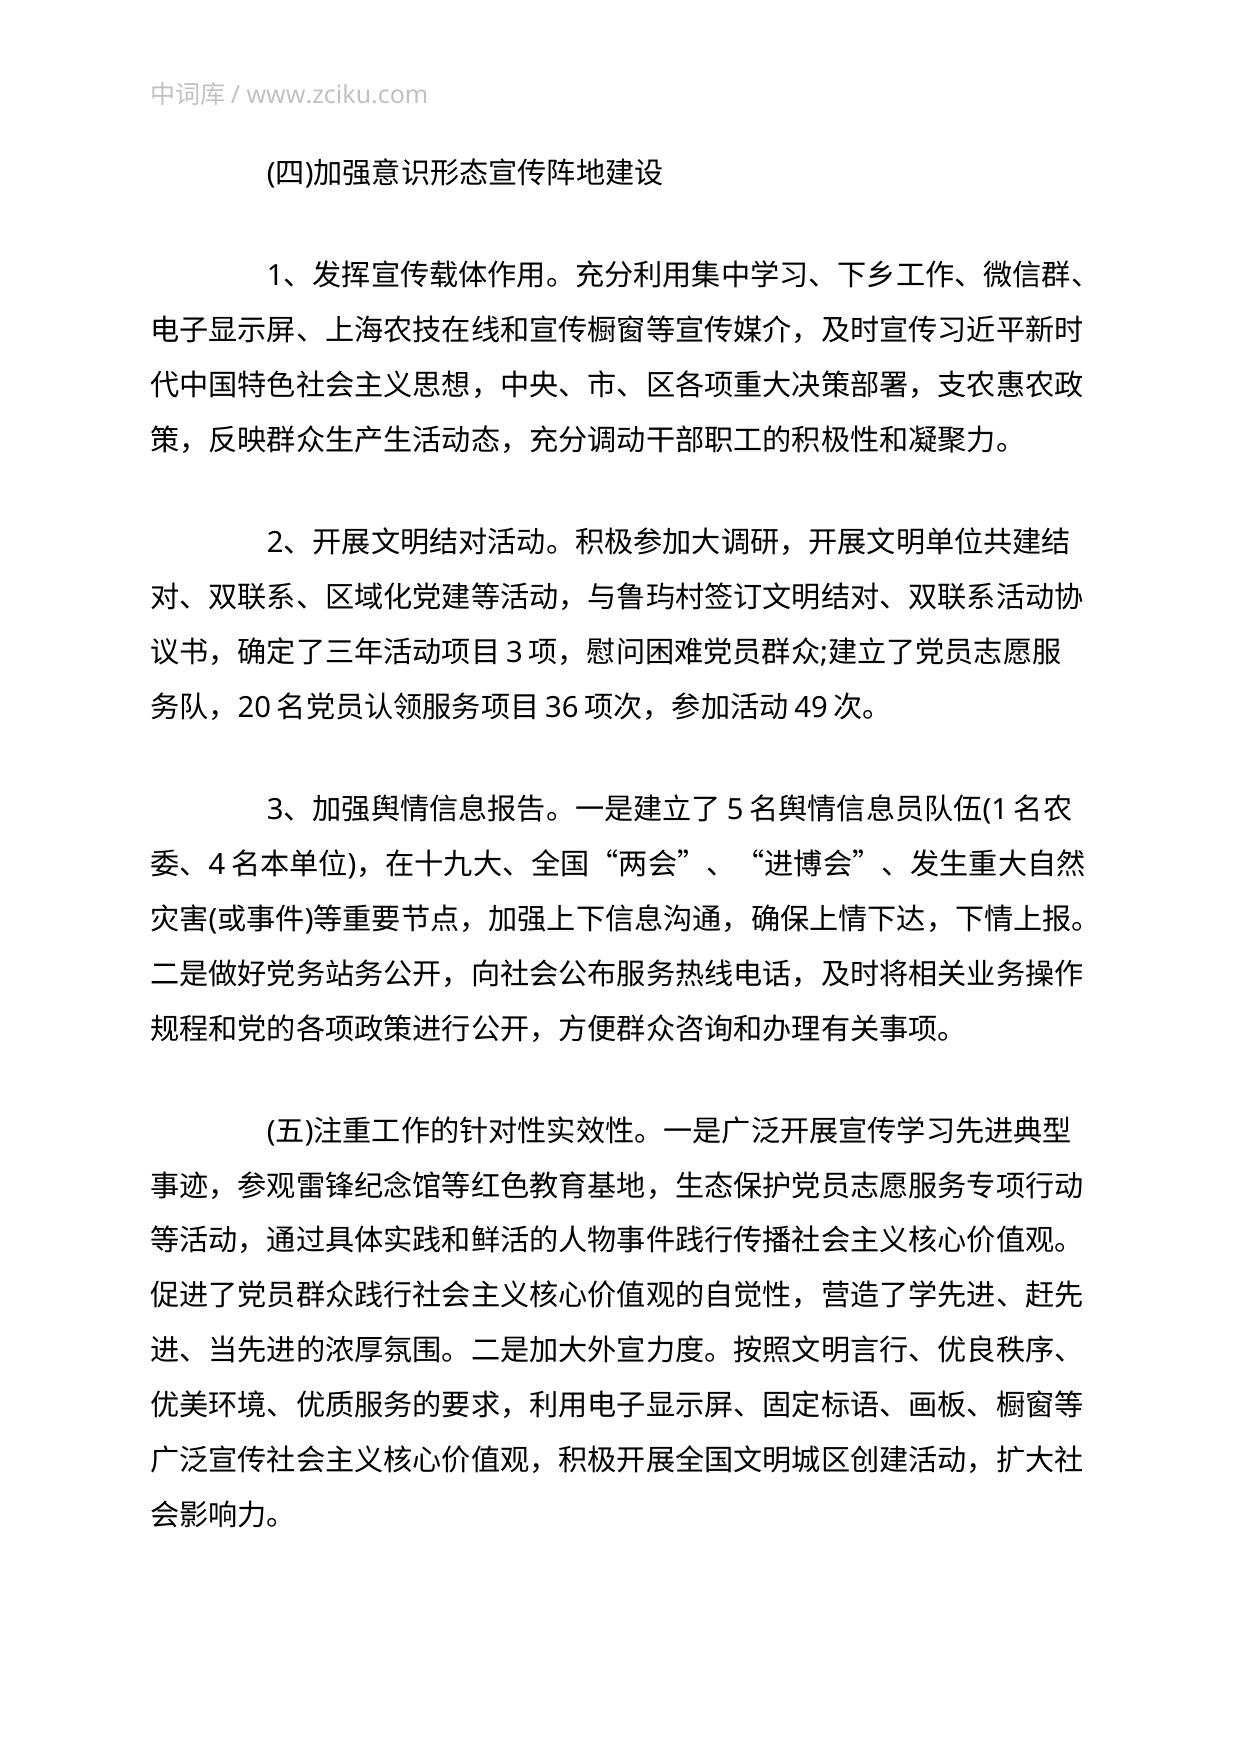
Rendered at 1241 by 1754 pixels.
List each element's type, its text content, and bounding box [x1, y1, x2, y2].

text (五)注重工作的针对性实效性。一是广泛开展宣传学习先进典型事迹，参观雷锋纪念馆等红色教育基地，生态保护党员志愿服务专项行动等活动，通过具体实践和鲜活的人物事件践行传播社会主义核心价值观。促进了党员群众践行社会主义核心价值观的自觉性，营造了学先进、赶先进、当先进的浓厚氛围。二是加大外宣力度。按照文明言行、优良秩序、优美环境、优质服务的要求，利用电子显示屏、固定标语、画板、橱窗等广泛宣传社会主义核心价值观，积极开展全国文明城区创建活动，扩大社会影响力。 [150, 1107, 1090, 1534]
text 2、开展文明结对活动。积极参加大调研，开展文明单位共建结对、双联系、区域化党建等活动，与鲁玙村签订文明结对、双联系活动协议书，确定了三年活动项目3项，慰问困难党员群众;建立了党员志愿服务队，20名党员认领服务项目36项次，参加活动49次。 [150, 518, 1090, 726]
text 1、发挥宣传载体作用。充分利用集中学习、下乡工作、微信群、电子显示屏、上海农技在线和宣传橱窗等宣传媒介，及时宣传习近平新时代中国特色社会主义思想，中央、市、区各项重大决策部署，支农惠农政策，反映群众生产生活动态，充分调动干部职工的积极性和凝聚力。 [150, 252, 1090, 459]
text (四)加强意识形态宣传阵地建设 [150, 150, 1090, 192]
text 3、加强舆情信息报告。一是建立了5名舆情信息员队伍(1名农委、4名本单位)，在十九大、全国“两会”、“进博会”、发生重大自然灾害(或事件)等重要节点，加强上下信息沟通，确保上情下达，下情上报。二是做好党务站务公开，向社会公布服务热线电话，及时将相关业务操作规程和党的各项政策进行公开，方便群众咨询和办理有关事项。 [150, 785, 1090, 1048]
